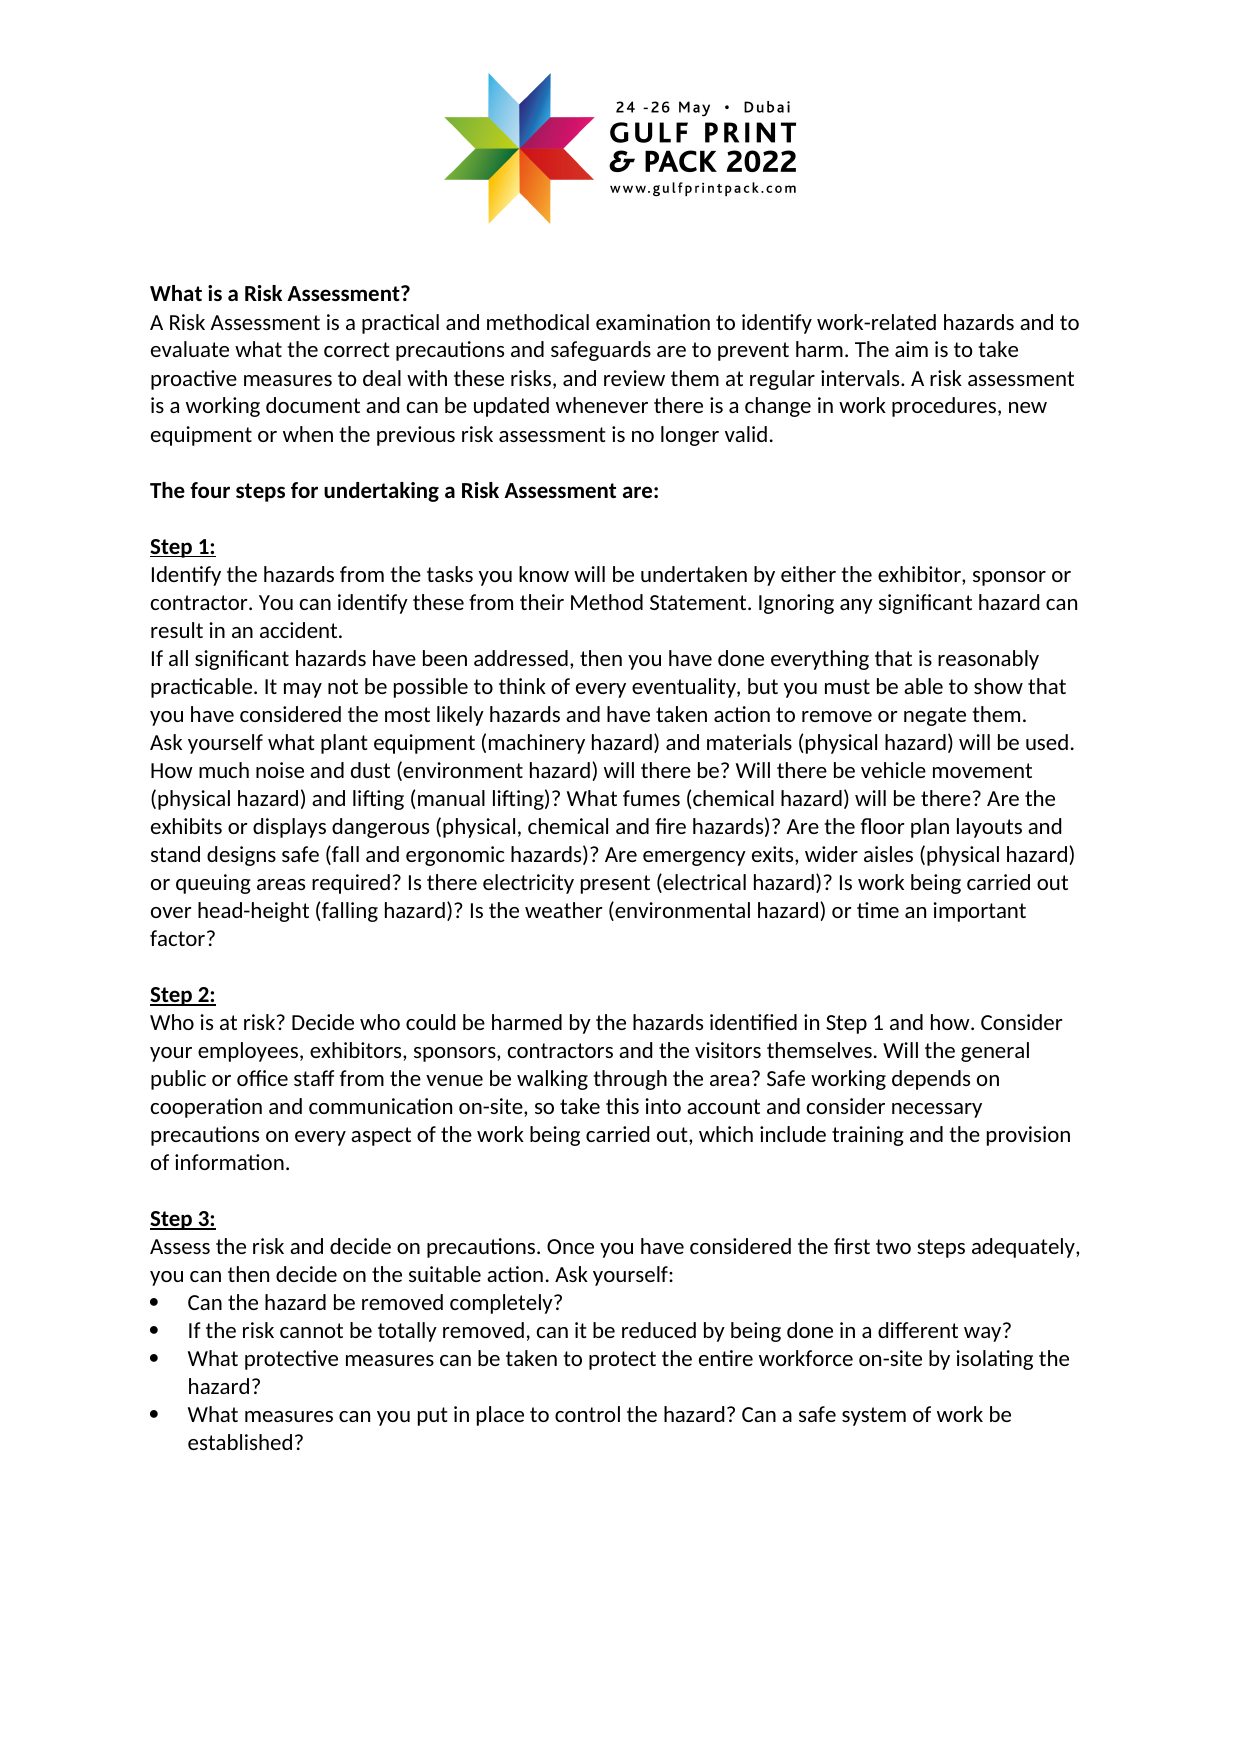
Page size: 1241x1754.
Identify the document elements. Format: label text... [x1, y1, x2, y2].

text A Risk Assessment is a practical and methodical examination to identify work-related hazards and to evaluate what the correct precautions and safeguards are to prevent harm. The aim is to take proactive measures to deal with these risks, and review them at regular intervals. A risk assessment is a working document and can be updated whenever there is a change in work procedures, new equipment or when the previous risk assessment is no longer valid. [150, 308, 1090, 448]
text Step 1: [150, 532, 1090, 560]
text Step 3: [150, 1204, 1090, 1232]
list What protective measures can be taken to protect the entire workforce on-site by isolating the hazard? [150, 1344, 1090, 1400]
text If all significant hazards have been addressed, then you have done everything that is reasonably practicable. It may not be possible to think of every eventuality, but you must be able to show that you have considered the most likely hazards and have taken action to remove or negate them. [150, 644, 1090, 728]
list What measures can you put in place to control the hazard? Can a safe system of work be established? [150, 1400, 1090, 1456]
text Assess the risk and decide on precautions. Once you have considered the first two steps adequately, you can then decide on the suitable action. Ask yourself: [150, 1232, 1090, 1288]
list If the risk cannot be totally removed, can it be reduced by being done in a different way? [150, 1316, 1090, 1344]
text Identify the hazards from the tasks you know will be undertaken by either the exhibitor, sponsor or contractor. You can identify these from their Method Statement. Ignoring any significant hazard can result in an accident. [150, 560, 1090, 644]
text Who is at risk? Decide who could be harmed by the hazards identified in Step 1 and how. Consider your employees, exhibitors, sponsors, contractors and the visitors themselves. Will the general public or office staff from the venue be walking through the area? Safe working depends on cooperation and communication on-site, so take this into account and consider necessary precautions on every aspect of the work being carried out, which include training and the provision of information. [150, 1008, 1090, 1176]
picture [444, 73, 797, 224]
text The four steps for undertaking a Risk Assessment are: [150, 476, 1090, 504]
list Can the hazard be removed completely? [150, 1288, 1090, 1316]
text Step 2: [150, 980, 1090, 1008]
text What is a Risk Assessment? [150, 279, 1090, 308]
text Ask yourself what plant equipment (machinery hazard) and materials (physical hazard) will be used. How much noise and dust (environment hazard) will there be? Will there be vehicle movement (physical hazard) and lifting (manual lifting)? What fumes (chemical hazard) will be there? Are the exhibits or displays dangerous (physical, chemical and fire hazards)? Are the floor plan layouts and stand designs safe (fall and ergonomic hazards)? Are emergency exits, wider aisles (physical hazard) or queuing areas required? Is there electricity present (electrical hazard)? Is work being carried out over head-height (falling hazard)? Is the weather (environmental hazard) or time an important factor? [150, 728, 1090, 952]
